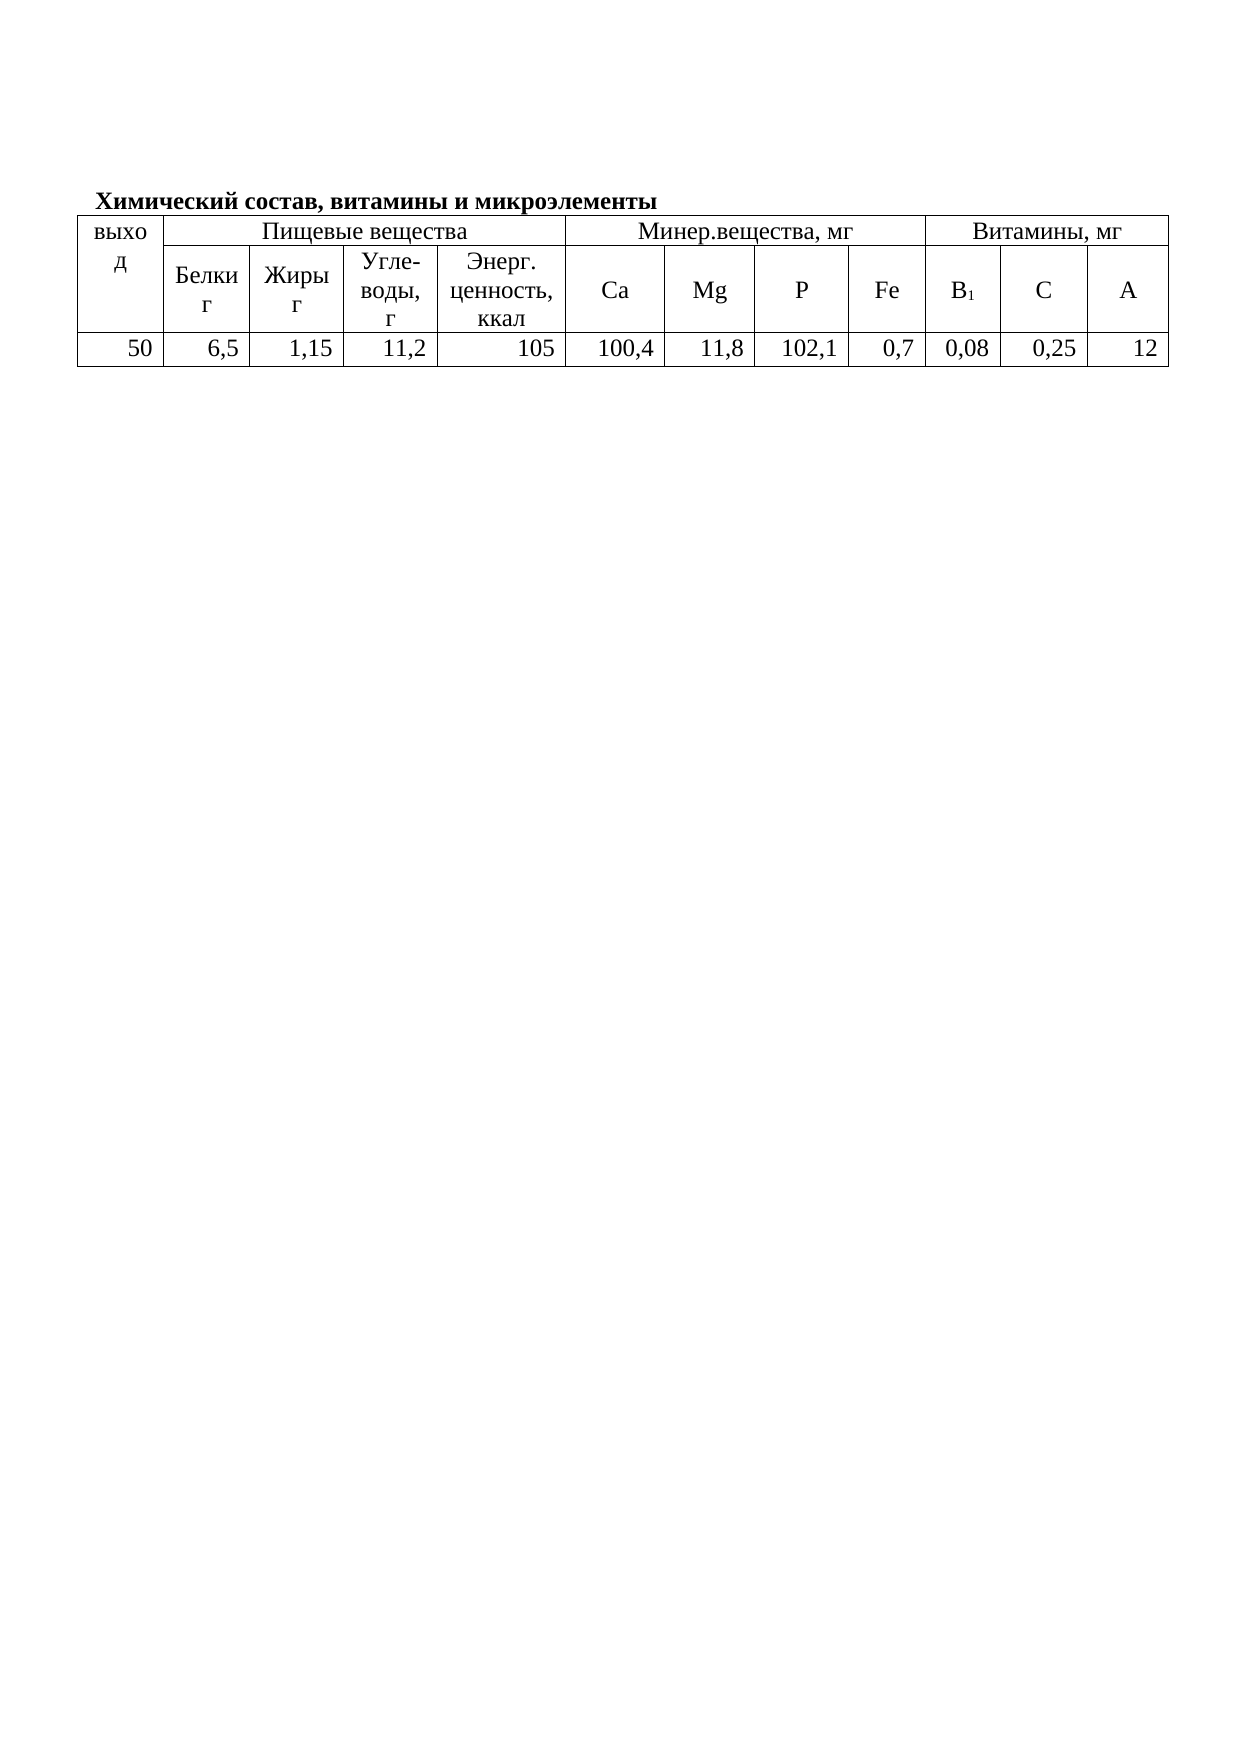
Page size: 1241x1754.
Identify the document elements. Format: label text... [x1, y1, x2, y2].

text Химический состав, витамины и микроэлементы [89, 186, 1152, 215]
table_cell 105 [438, 333, 565, 366]
table_cell Са [566, 246, 664, 332]
table_header выход [78, 216, 163, 332]
table_cell А [1088, 246, 1168, 332]
table_cell Угле-воды, г [344, 246, 437, 332]
table_cell Р [755, 246, 848, 332]
table_cell 102,1 [755, 333, 848, 366]
table_cell 11,8 [665, 333, 754, 366]
table_cell 100,4 [566, 333, 664, 366]
table_cell 12 [1088, 333, 1168, 366]
table_cell Белки г [164, 246, 249, 332]
table_cell Энерг. ценность, ккал [438, 246, 565, 332]
table_header Витамины, мг [926, 216, 1168, 245]
table_cell 0,25 [1001, 333, 1087, 366]
table_header Пищевые вещества [164, 216, 565, 245]
table_cell С [1001, 246, 1087, 332]
table_header Минер.вещества, мг [566, 216, 925, 245]
table_cell 0,08 [926, 333, 1000, 366]
table_cell В1 [926, 246, 1000, 332]
table_cell Жирыг [250, 246, 343, 332]
table_cell 11,2 [344, 333, 437, 366]
table_cell Mg [665, 246, 754, 332]
table_cell 50 [78, 333, 163, 366]
table_cell Fe [849, 246, 925, 332]
table_cell 1,15 [250, 333, 343, 366]
table_cell 6,5 [164, 333, 249, 366]
table_cell 0,7 [849, 333, 925, 366]
